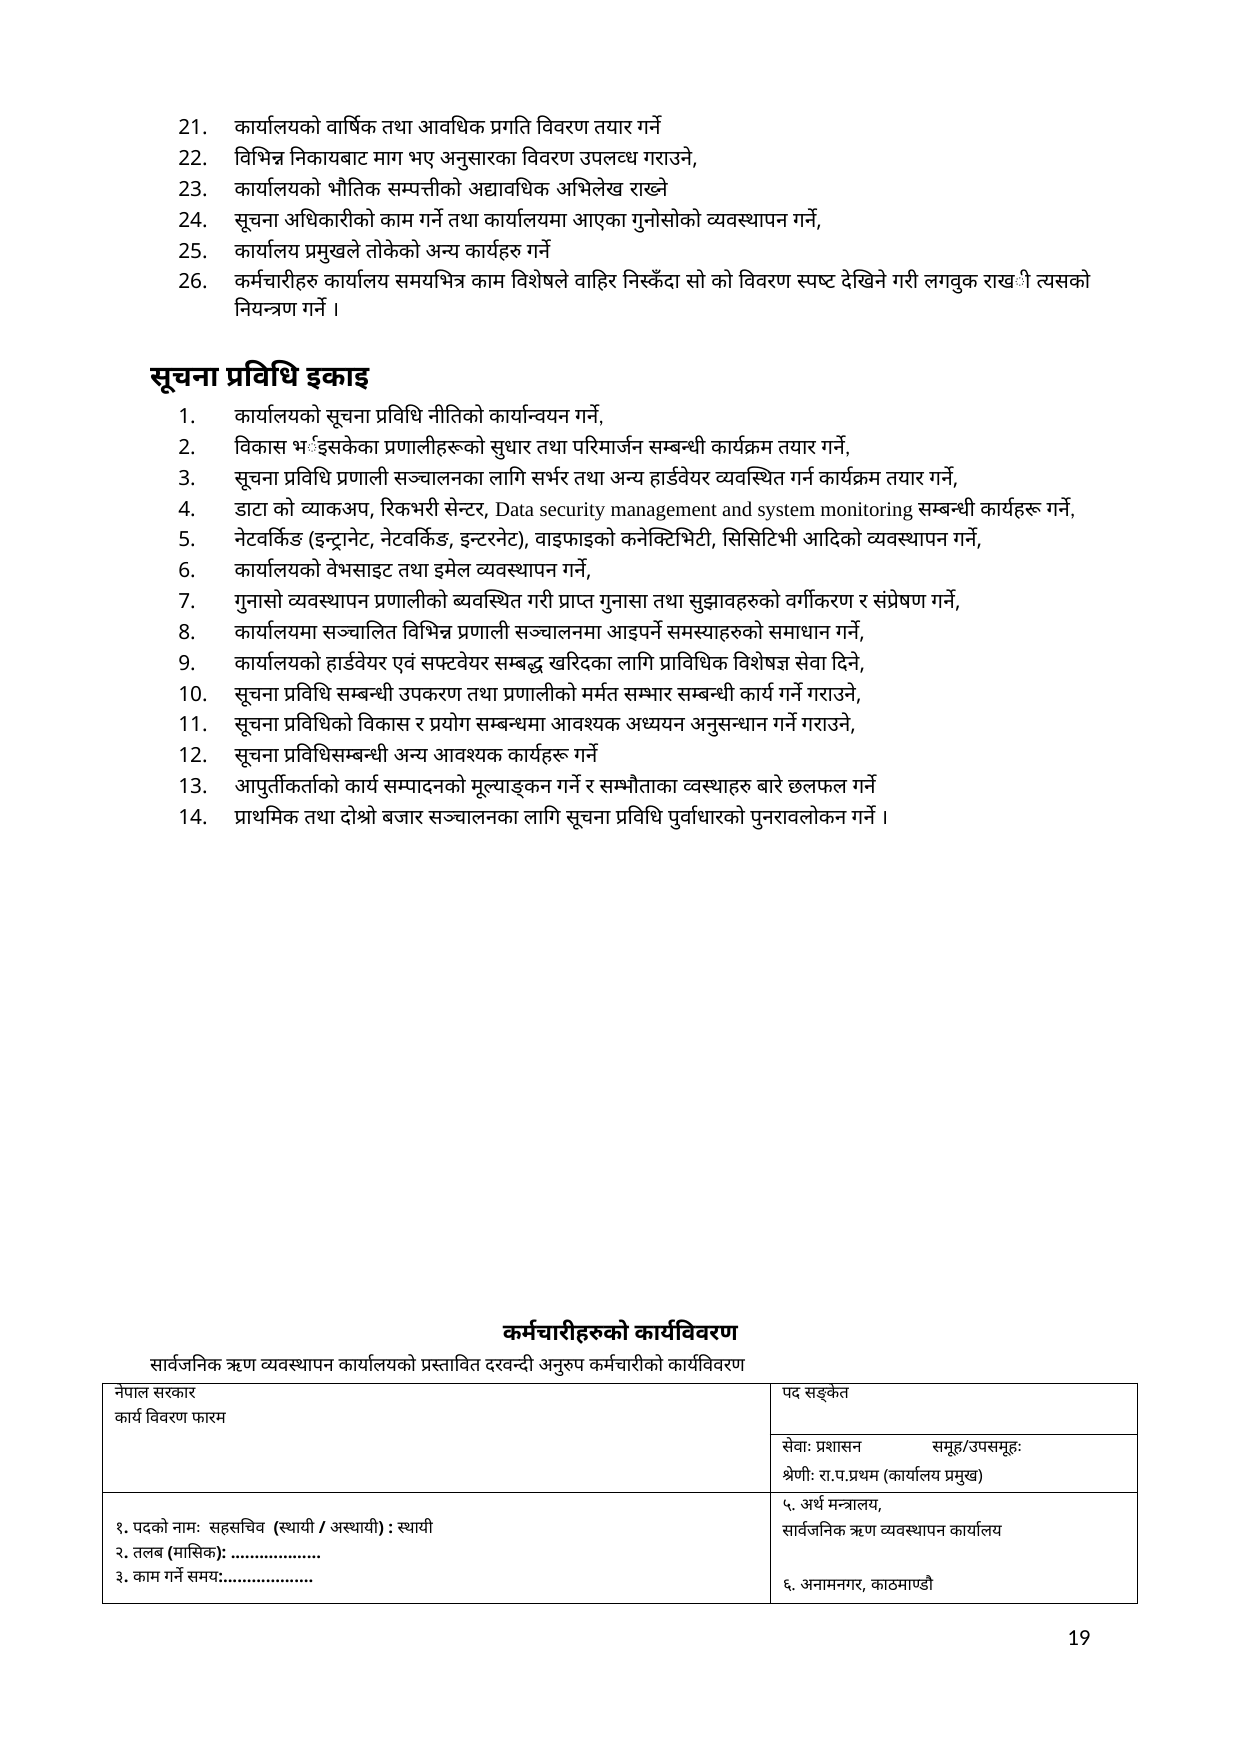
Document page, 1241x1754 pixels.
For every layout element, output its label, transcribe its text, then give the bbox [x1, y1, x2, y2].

list नेटवर्किङ (इन्ट्रानेट, नेटवर्किङ, इन्टरनेट), वाइफाइको कनेक्टिभिटी, सिसिटिभी आदिको व्यवस्थापन गर्ने, [178, 524, 1090, 555]
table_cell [103, 1493, 770, 1603]
list सूचना अधिकारीको काम गर्ने तथा कार्यालयमा आएका गुनोसोको व्यवस्थापन गर्ने, [178, 205, 1090, 236]
list कार्यालयको वार्षिक तथा आवधिक प्रगति विवरण तयार गर्ने [178, 112, 1090, 143]
list गुनासो व्यवस्थापन प्रणालीको ब्यवस्थित गरी प्राप्त गुनासा तथा सुझावहरुको वर्गीकरण र संप्रेषण गर्ने, [178, 586, 1090, 617]
table_header पद सङ्केत [771, 1384, 1137, 1434]
table_header नेपाल सरकार कार्य विवरण फारम [103, 1384, 770, 1492]
list कर्मचारीहरुको कार्यविवरण [150, 1320, 1090, 1350]
list कार्यालयको भौतिक सम्पत्तीको अद्यावधिक अभिलेख राख्ने [178, 174, 1090, 205]
list कार्यालय प्रमुखले तोकेको अन्य कार्यहरु गर्ने [178, 236, 1090, 267]
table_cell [771, 1493, 1137, 1603]
list प्राथमिक तथा दोश्रो बजार सञ्चालनका लागि सूचना प्रविधि पुर्वाधारको पुनरावलोकन गर्ने । [178, 802, 1090, 833]
list आपुर्तीकर्ताको कार्य सम्पादनको मूल्याङ्कन गर्ने र सम्भौताका व्वस्थाहरु बारे छलफल गर्ने [178, 771, 1090, 802]
list कार्यालयको हार्डवेयर एवं सफ्टवेयर सम्बद्ध खरिदका लागि प्राविधिक विशेषज्ञ सेवा दिने, [178, 648, 1090, 679]
list सूचना प्रविधिको विकास र प्रयोग सम्बन्धमा आवश्यक अध्ययन अनुसन्धान गर्ने गराउने, [178, 709, 1090, 740]
table_cell सेवाः प्रशासन समूह/उपसमूहः श्रेणीः रा.प.प्रथम (कार्यालय प्रमुख) [771, 1435, 1137, 1492]
subtitle सूचना प्रविधि इकाइ [150, 360, 1090, 398]
text सार्वजनिक ऋण व्यवस्थापन कार्यालयको प्रस्तावित दरवन्दी अनुरुप कर्मचारीको कार्यविवरण [150, 1354, 1090, 1379]
list सूचना प्रविधिसम्बन्धी अन्य आवश्यक कार्यहरू गर्ने [178, 740, 1090, 771]
list विभिन्न निकायबाट माग भए अनुसारका विवरण उपलव्ध गराउने, [178, 143, 1090, 174]
list विकास भर्इसकेका प्रणालीहरूको सुधार तथा परिमार्जन सम्बन्धी कार्यक्रम तयार गर्ने, [178, 432, 1090, 463]
list डाटा को व्याकअप, रिकभरी सेन्टर, Data security management and system monitoring सम्बन्धी कार्यहरू गर्ने, [178, 494, 1090, 524]
list कार्यालयको वेभसाइट तथा इमेल व्यवस्थापन गर्ने, [178, 555, 1090, 586]
list कार्यालयमा सञ्चालित विभिन्न प्रणाली सञ्चालनमा आइपर्ने समस्याहरुको समाधान गर्ने, [178, 617, 1090, 648]
list कार्यालयको सूचना प्रविधि नीतिको कार्यान्वयन गर्ने, [178, 401, 1090, 432]
list कर्मचारीहरु कार्यालय समयभित्र काम विशेषले वाहिर निस्कँदा सो को विवरण स्पष्ट देखिने गरी लगवुक राखी त्यसको नियन्त्रण गर्ने । [178, 267, 1090, 325]
list सूचना प्रविधि प्रणाली सञ्चालनका लागि सर्भर तथा अन्य हार्डवेयर व्यवस्थित गर्न कार्यक्रम तयार गर्ने, [178, 463, 1090, 494]
list सूचना प्रविधि सम्बन्धी उपकरण तथा प्रणालीको मर्मत सम्भार सम्बन्धी कार्य गर्ने गराउने, [178, 679, 1090, 709]
